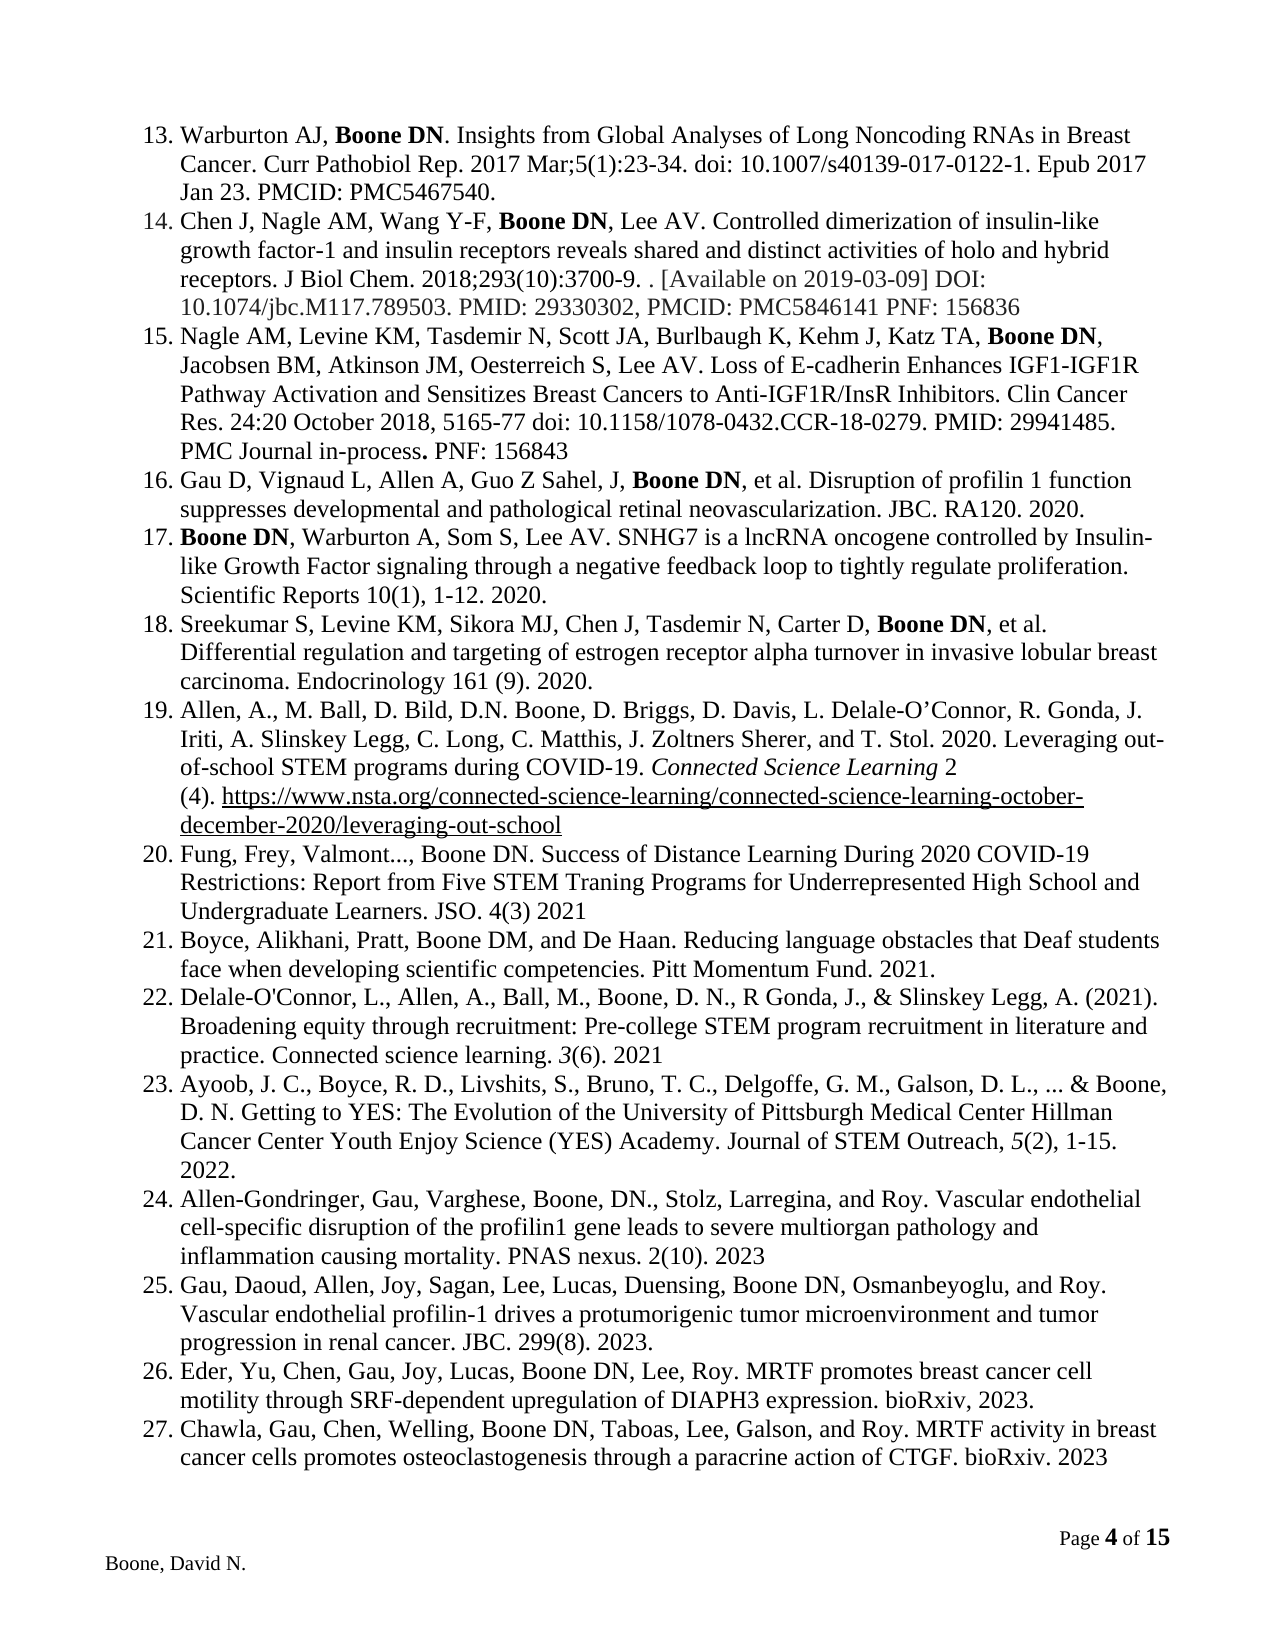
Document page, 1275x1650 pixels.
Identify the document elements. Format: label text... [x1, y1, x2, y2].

list Gau, Daoud, Allen, Joy, Sagan, Lee, Lucas, Duensing, Boone DN, Osmanbeyoglu, and Roy. Vascular endothelial profilin-1 drives a protumorigenic tumor microenvironment and tumor progression in renal cancer. JBC. 299(8). 2023. [142, 1270, 1170, 1356]
list Gau D, Vignaud L, Allen A, Guo Z Sahel, J, Boone DN, et al. Disruption of profilin 1 function suppresses developmental and pathological retinal neovascularization. JBC. RA120. 2020. [142, 465, 1170, 522]
list Chen J, Nagle AM, Wang Y-F, Boone DN, Lee AV. Controlled dimerization of insulin-like growth factor-1 and insulin receptors reveals shared and distinct activities of holo and hybrid receptors. J Biol Chem. 2018;293(10):3700-9. . [Available on 2019-03-09] DOI: 10.1074/jbc.M117.789503. PMID: 29330302, PMCID: PMC5846141 PNF: 156836 [142, 206, 1170, 321]
list Boyce, Alikhani, Pratt, Boone DM, and De Haan. Reducing language obstacles that Deaf students face when developing scientific competencies. Pitt Momentum Fund. 2021. [142, 925, 1170, 982]
list Warburton AJ, Boone DN. Insights from Global Analyses of Long Noncoding RNAs in Breast Cancer. Curr Pathobiol Rep. 2017 Mar;5(1):23-34. doi: 10.1007/s40139-017-0122-1. Epub 2017 Jan 23. PMCID: PMC5467540. [142, 120, 1170, 206]
list Allen, A., M. Ball, D. Bild, D.N. Boone, D. Briggs, D. Davis, L. Delale-O’Connor, R. Gonda, J. Iriti, A. Slinskey Legg, C. Long, C. Matthis, J. Zoltners Sherer, and T. Stol. 2020. Leveraging out-of-school STEM programs during COVID-19. Connected Science Learning 2 (4). https://www.nsta.org/connected-science-learning/connected-science-learning-october-december-2020/leveraging-out-school [142, 695, 1170, 839]
list Ayoob, J. C., Boyce, R. D., Livshits, S., Bruno, T. C., Delgoffe, G. M., Galson, D. L., ... & Boone, D. N. Getting to YES: The Evolution of the University of Pittsburgh Medical Center Hillman Cancer Center Youth Enjoy Science (YES) Academy. Journal of STEM Outreach, 5(2), 1-15. 2022. [142, 1069, 1170, 1184]
list Chawla, Gau, Chen, Welling, Boone DN, Taboas, Lee, Galson, and Roy. MRTF activity in breast cancer cells promotes osteoclastogenesis through a paracrine action of CTGF. bioRxiv. 2023 [142, 1414, 1170, 1471]
list Eder, Yu, Chen, Gau, Joy, Lucas, Boone DN, Lee, Roy. MRTF promotes breast cancer cell motility through SRF-dependent upregulation of DIAPH3 expression. bioRxiv, 2023. [142, 1356, 1170, 1414]
list Fung, Frey, Valmont..., Boone DN. Success of Distance Learning During 2020 COVID-19 Restrictions: Report from Five STEM Traning Programs for Underrepresented High School and Undergraduate Learners. JSO. 4(3) 2021 [142, 839, 1170, 925]
list Sreekumar S, Levine KM, Sikora MJ, Chen J, Tasdemir N, Carter D, Boone DN, et al. Differential regulation and targeting of estrogen receptor alpha turnover in invasive lobular breast carcinoma. Endocrinology 161 (9). 2020. [142, 609, 1170, 695]
list Nagle AM, Levine KM, Tasdemir N, Scott JA, Burlbaugh K, Kehm J, Katz TA, Boone DN, Jacobsen BM, Atkinson JM, Oesterreich S, Lee AV. Loss of E-cadherin Enhances IGF1-IGF1R Pathway Activation and Sensitizes Breast Cancers to Anti-IGF1R/InsR Inhibitors. Clin Cancer Res. 24:20 October 2018, 5165-77 doi: 10.1158/1078-0432.CCR-18-0279. PMID: 29941485. PMC Journal in-process. PNF: 156843 [142, 321, 1170, 465]
list Allen-Gondringer, Gau, Varghese, Boone, DN., Stolz, Larregina, and Roy. Vascular endothelial cell-specific disruption of the profilin1 gene leads to severe multiorgan pathology and inflammation causing mortality. PNAS nexus. 2(10). 2023 [142, 1184, 1170, 1270]
list Delale-O'Connor, L., Allen, A., Ball, M., Boone, D. N., R Gonda, J., & Slinskey Legg, A. (2021). Broadening equity through recruitment: Pre-college STEM program recruitment in literature and practice. Connected science learning. 3(6). 2021 [142, 982, 1170, 1069]
list Boone DN, Warburton A, Som S, Lee AV. SNHG7 is a lncRNA oncogene controlled by Insulin-like Growth Factor signaling through a negative feedback loop to tightly regulate proliferation. Scientific Reports 10(1), 1-12. 2020. [142, 522, 1170, 609]
